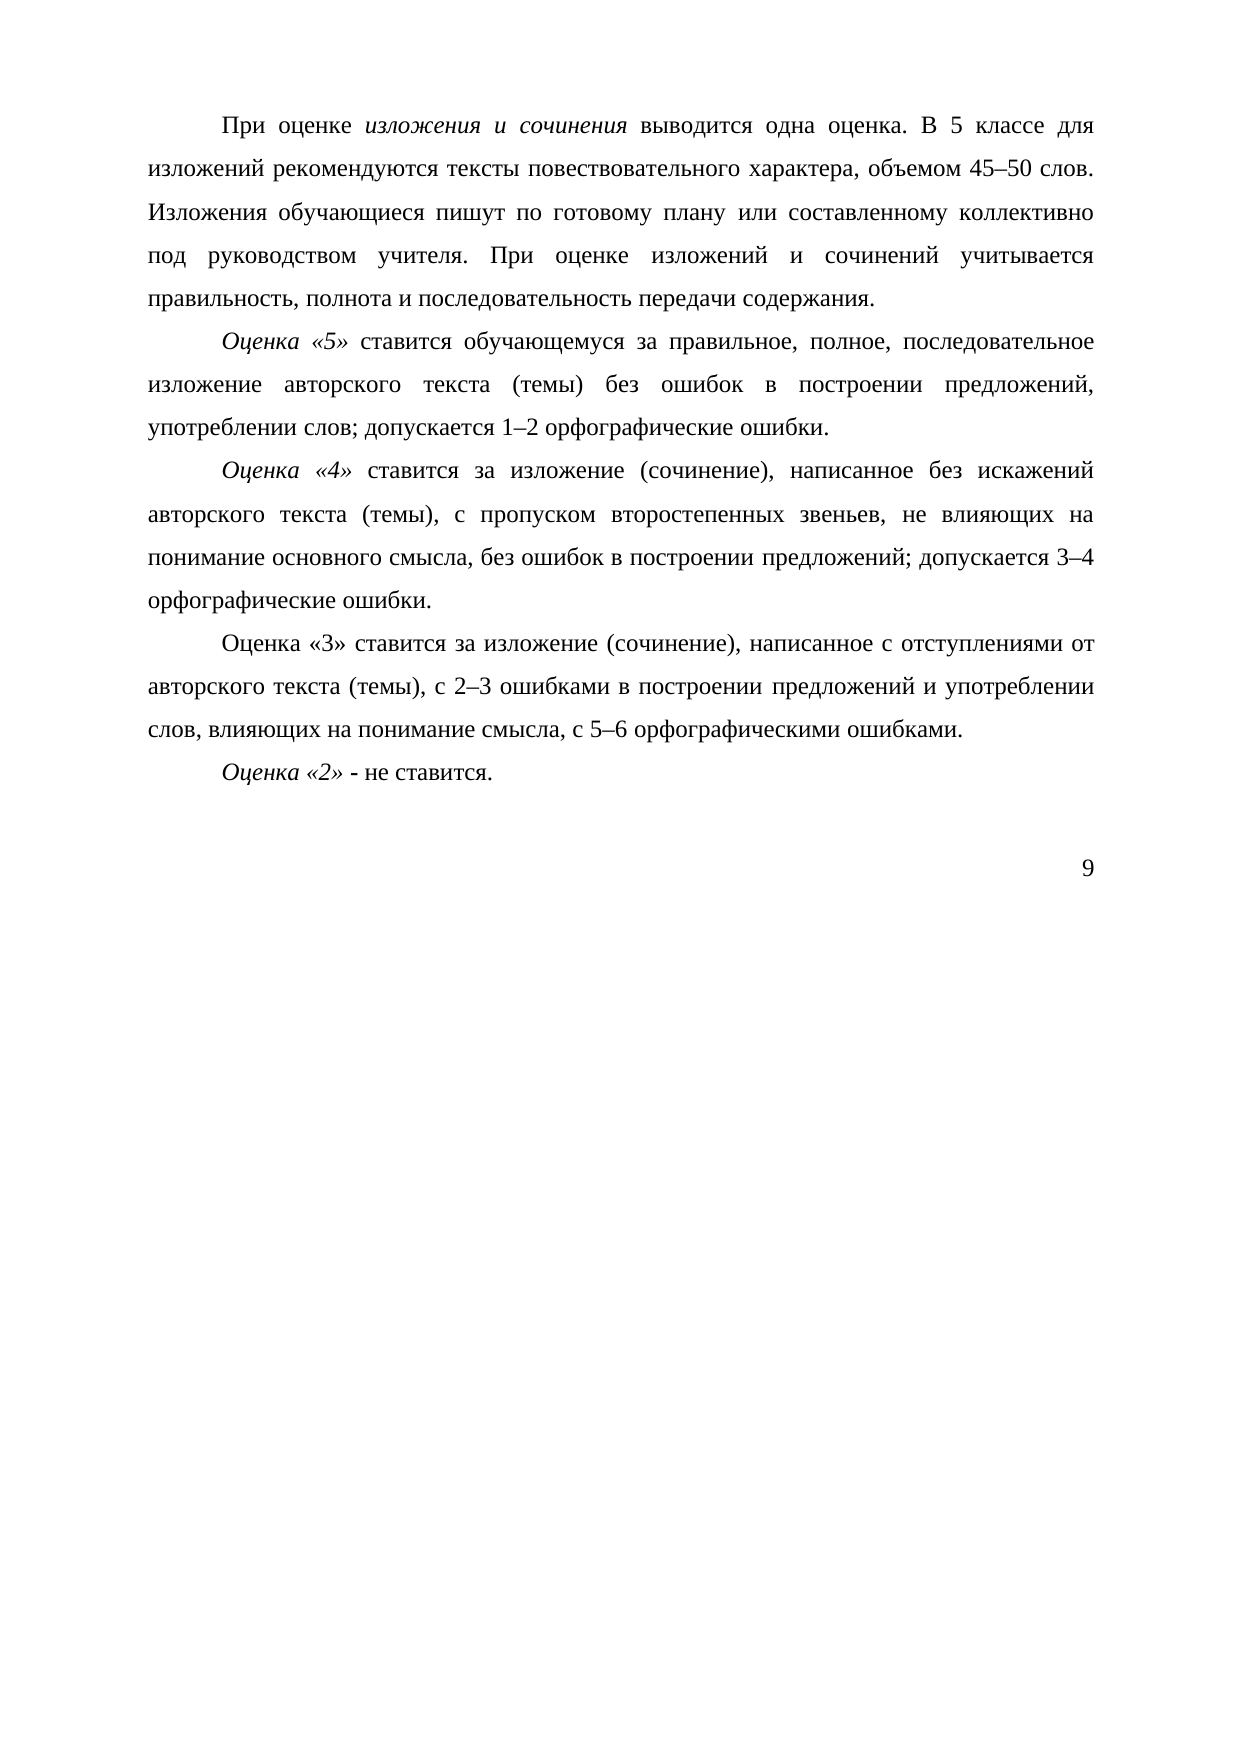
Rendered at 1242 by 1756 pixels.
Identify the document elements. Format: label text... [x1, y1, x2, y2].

text Оценка «5» ставится обучающемуся за правильное, полное, последовательное изложение авторского текста (темы) без ошибок в построении предложений, употреблении слов; допускается 1–2 орфографические ошибки. [148, 326, 1094, 441]
text 9 [135, 853, 1094, 882]
text Оценка «2» - не ставится. [221, 757, 1106, 786]
text При оценке изложения и сочинения выводится одна оценка. В 5 классе для изложений рекомендуются тексты повествовательного характера, объемом 45–50 слов. Изложения обучающиеся пишут по готовому плану или составленному коллективно под руководством учителя. При оценке изложений и сочинений учитывается правильность, полнота и последовательность передачи содержания. [148, 110, 1094, 312]
text Оценка «3» ставится за изложение (сочинение), написанное с отступлениями от авторского текста (темы), с 2–3 ошибками в построении предложений и употреблении слов, влияющих на понимание смысла, с 5–6 орфографическими ошибками. [148, 628, 1094, 743]
text Оценка «4» ставится за изложение (сочинение), написанное без искажений авторского текста (темы), с пропуском второстепенных звеньев, не влияющих на понимание основного смысла, без ошибок в построении предложений; допускается 3–4 орфографические ошибки. [148, 456, 1094, 614]
